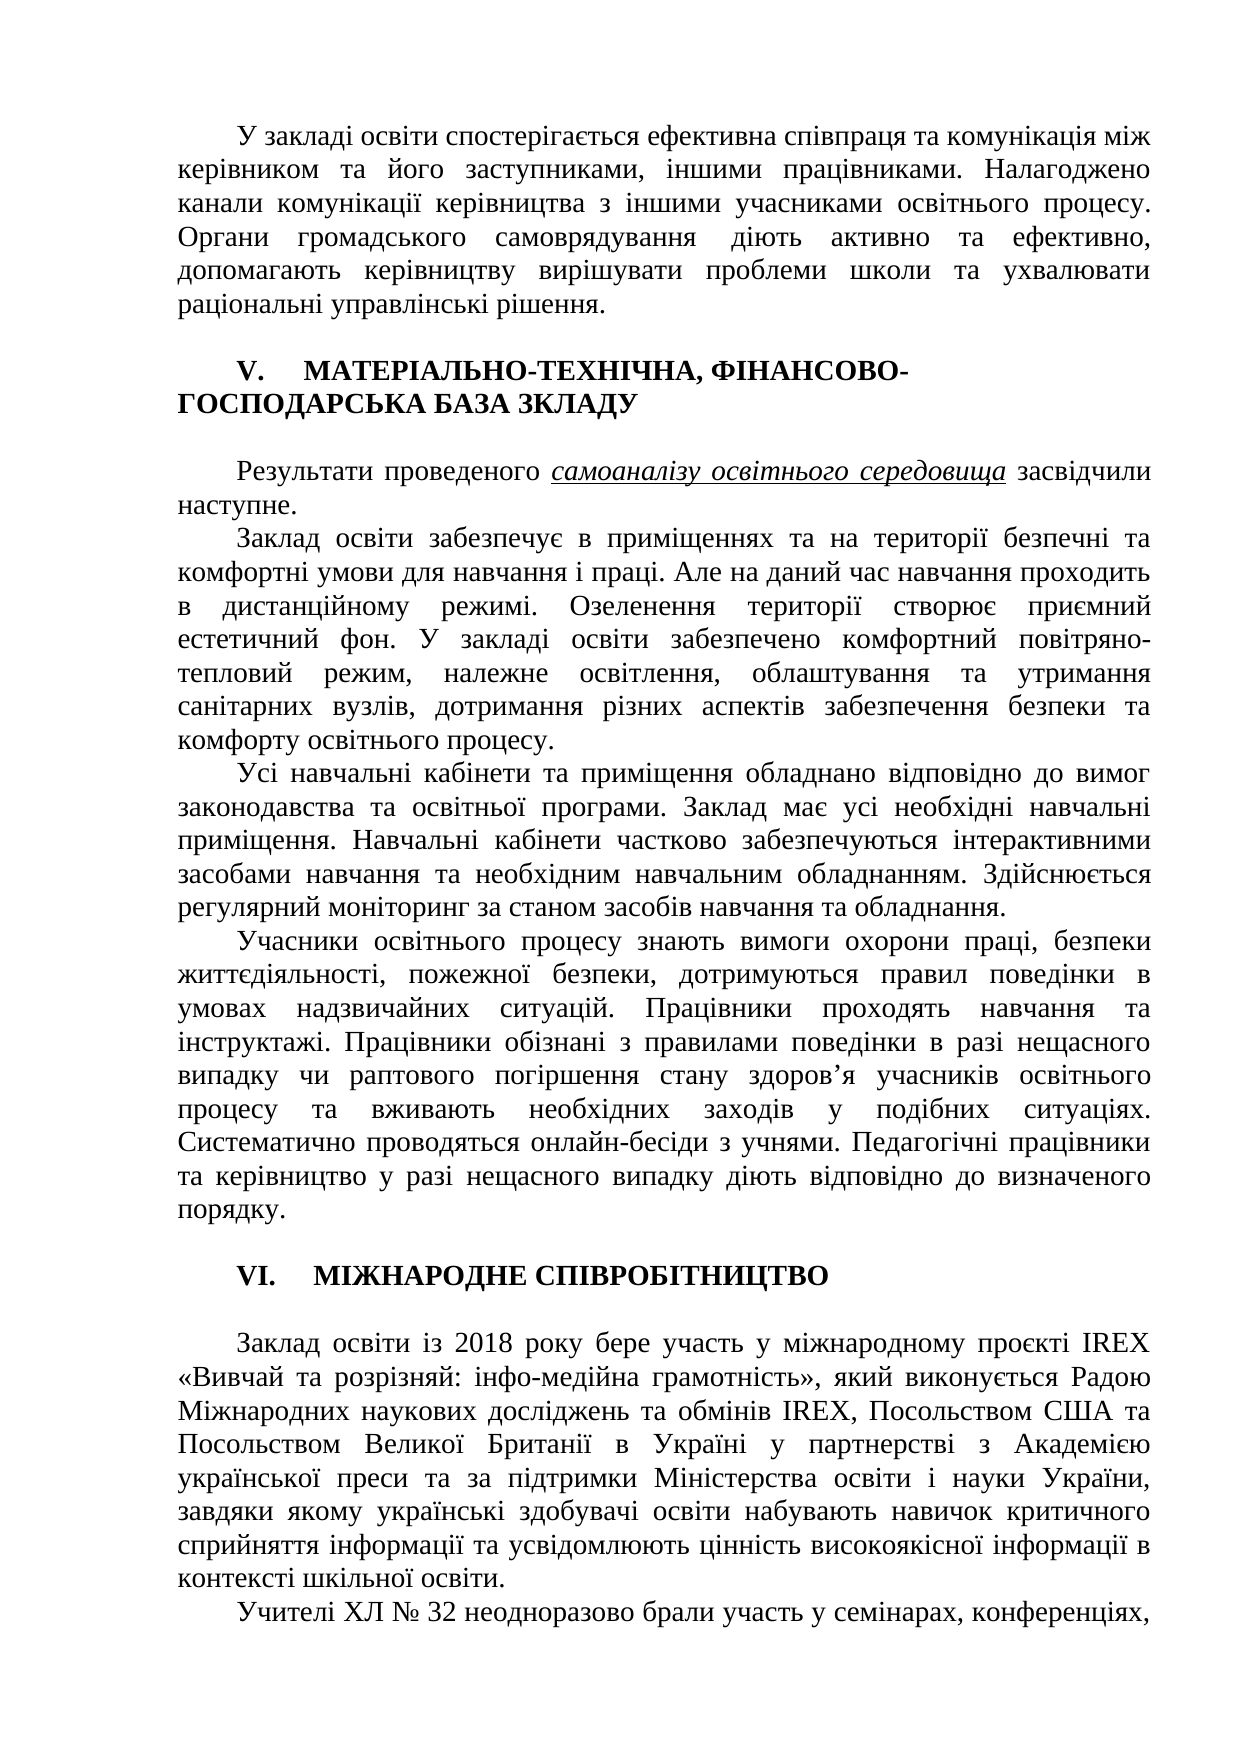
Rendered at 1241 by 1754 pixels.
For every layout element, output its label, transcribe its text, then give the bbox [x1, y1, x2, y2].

text Заклад освіти забезпечує в приміщеннях та на території безпечні та комфортні умови для навчання і праці. Але на даний час навчання проходить в дистанційному режимі. Озеленення території створює приємний естетичний фон. У закладі освіти забезпечено комфортний повітряно-тепловий режим, належне освітлення, облаштування та утримання санітарних вузлів, дотримання різних аспектів забезпечення безпеки та комфорту освітнього процесу. [177, 521, 1151, 755]
text У закладі освіти спостерігається ефективна співпраця та комунікація між керівником та його заступниками, іншими працівниками. Налагоджено канали комунікації керівництва з іншими учасниками освітнього процесу. Органи громадського самоврядування діють активно та ефективно, допомагають керівництву вирішувати проблеми школи та ухвалювати раціональні управлінські рішення. [177, 118, 1151, 319]
text Учасники освітнього процесу знають вимоги охорони праці, безпеки життєдіяльності, пожежної безпеки, дотримуються правил поведінки в умовах надзвичайних ситуацій. Працівники проходять навчання та інструктажі. Працівники обізнані з правилами поведінки в разі нещасного випадку чи раптового погіршення стану здоров’я учасників освітнього процесу та вживають необхідних заходів у подібних ситуаціях. Систематично проводяться онлайн-бесіди з учнями. Педагогічні працівники та керівництво у разі нещасного випадку діють відповідно до визначеного порядку. [177, 923, 1151, 1225]
subtitle МІЖНАРОДНЕ СПІВРОБІТНИЦТВО [177, 1258, 1151, 1292]
text Заклад освіти із 2018 року бере участь у міжнародному проєкті IREX «Вивчай та розрізняй: інфо-медійна грамотність», який виконується Радою Міжнародних наукових досліджень та обмінів IREX, Посольством США та Посольством Великої Британії в Україні у партнерстві з Академією української преси та за підтримки Міністерства освіти і науки України, завдяки якому українські здобувачі освіти набувають навичок критичного сприйняття інформації та усвідомлюють цінність високоякісної інформації в контексті шкільної освіти. [177, 1326, 1152, 1594]
text Усі навчальні кабінети та приміщення обладнано відповідно до вимог законодавства та освітньої програми. Заклад має усі необхідні навчальні приміщення. Навчальні кабінети частково забезпечуються інтерактивними засобами навчання та необхідним навчальним обладнанням. Здійснюється регулярний моніторинг за станом засобів навчання та обладнання. [177, 755, 1151, 923]
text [177, 1594, 1152, 1627]
list МАТЕРІАЛЬНО-ТЕХНІЧНА, ФІНАНСОВО-ГОСПОДАРСЬКА БАЗА ЗКЛАДУ [177, 353, 1151, 420]
text Результати проведеного самоаналізу освітнього середовища засвідчили наступне. [177, 453, 1151, 521]
